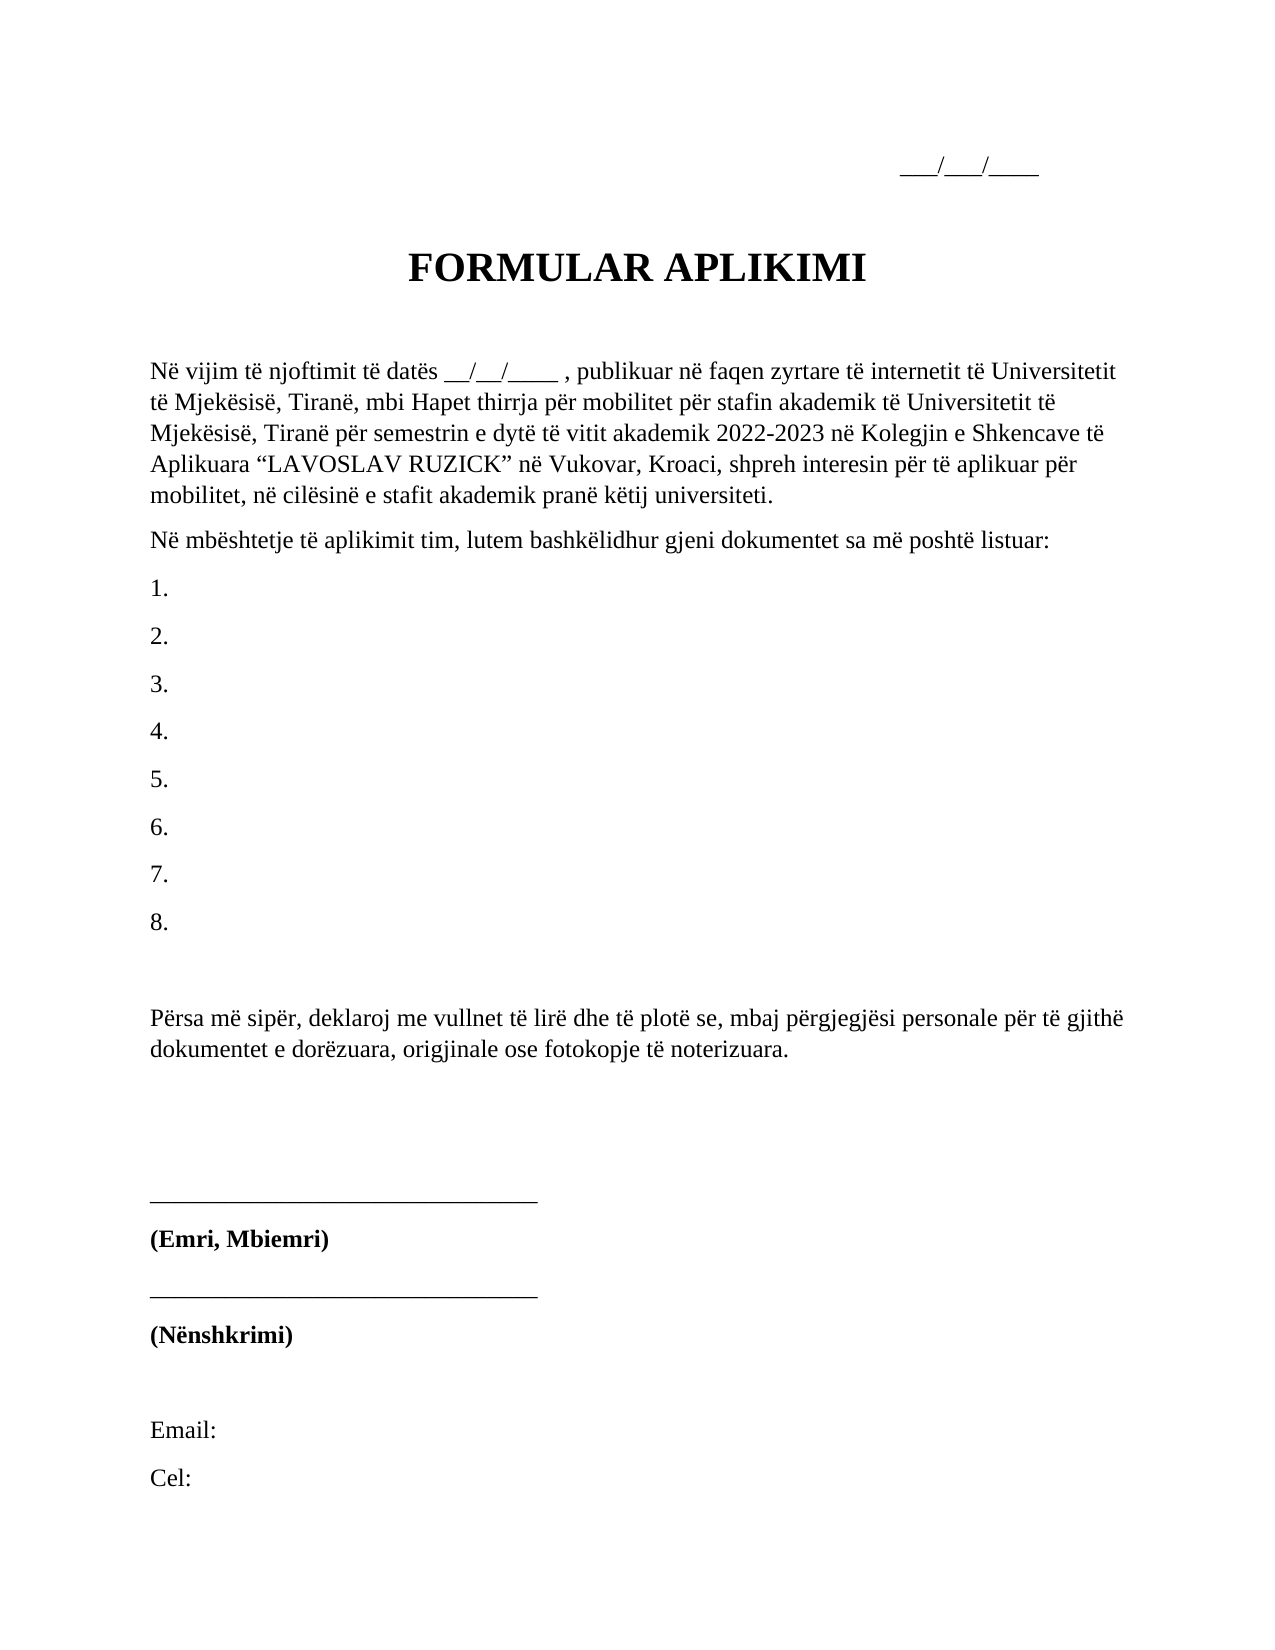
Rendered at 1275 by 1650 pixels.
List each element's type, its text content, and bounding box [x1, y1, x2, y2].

text Cel: [150, 1463, 1125, 1492]
text 2. [150, 621, 1125, 650]
text Email: [150, 1415, 1125, 1444]
text 7. [150, 859, 1125, 888]
text Në mbështetje të aplikimit tim, lutem bashkëlidhur gjeni dokumentet sa më poshtë listuar: [150, 526, 1125, 554]
text Në vijim të njoftimit të datës __/__/____ , publikuar në faqen zyrtare të internetit të Universitetit të Mjekësisë, Tiranë, mbi Hapet thirrja për mobilitet për stafin akademik të Universitetit të Mjekësisë, Tiranë për semestrin e dytë të vitit akademik 2022-2023 në Kolegjin e Shkencave të Aplikuara “LAVOSLAV RUZICK” në Vukovar, Kroaci, shpreh interesin për të aplikuar për mobilitet, në cilësinë e stafit akademik pranë këtij universiteti. [150, 356, 1125, 509]
text _______________________________ [150, 1272, 1125, 1301]
text Përsa më sipër, deklaroj me vullnet të lirë dhe të plotë se, mbaj përgjegjësi personale për të gjithë dokumentet e dorëzuara, origjinale ose fotokopje të noterizuara. [150, 1003, 1125, 1062]
text 3. [150, 669, 1125, 697]
text 6. [150, 812, 1125, 841]
text 1. [150, 573, 1125, 602]
text (Nënshkrimi) [150, 1320, 1125, 1349]
text FORMULAR APLIKIMI [150, 243, 1125, 291]
text 5. [150, 764, 1125, 793]
text _______________________________ [150, 1177, 1125, 1206]
text (Emri, Mbiemri) [150, 1224, 1125, 1253]
text ___/___/____ [150, 150, 1125, 179]
text 4. [150, 716, 1125, 745]
text 8. [150, 907, 1125, 936]
